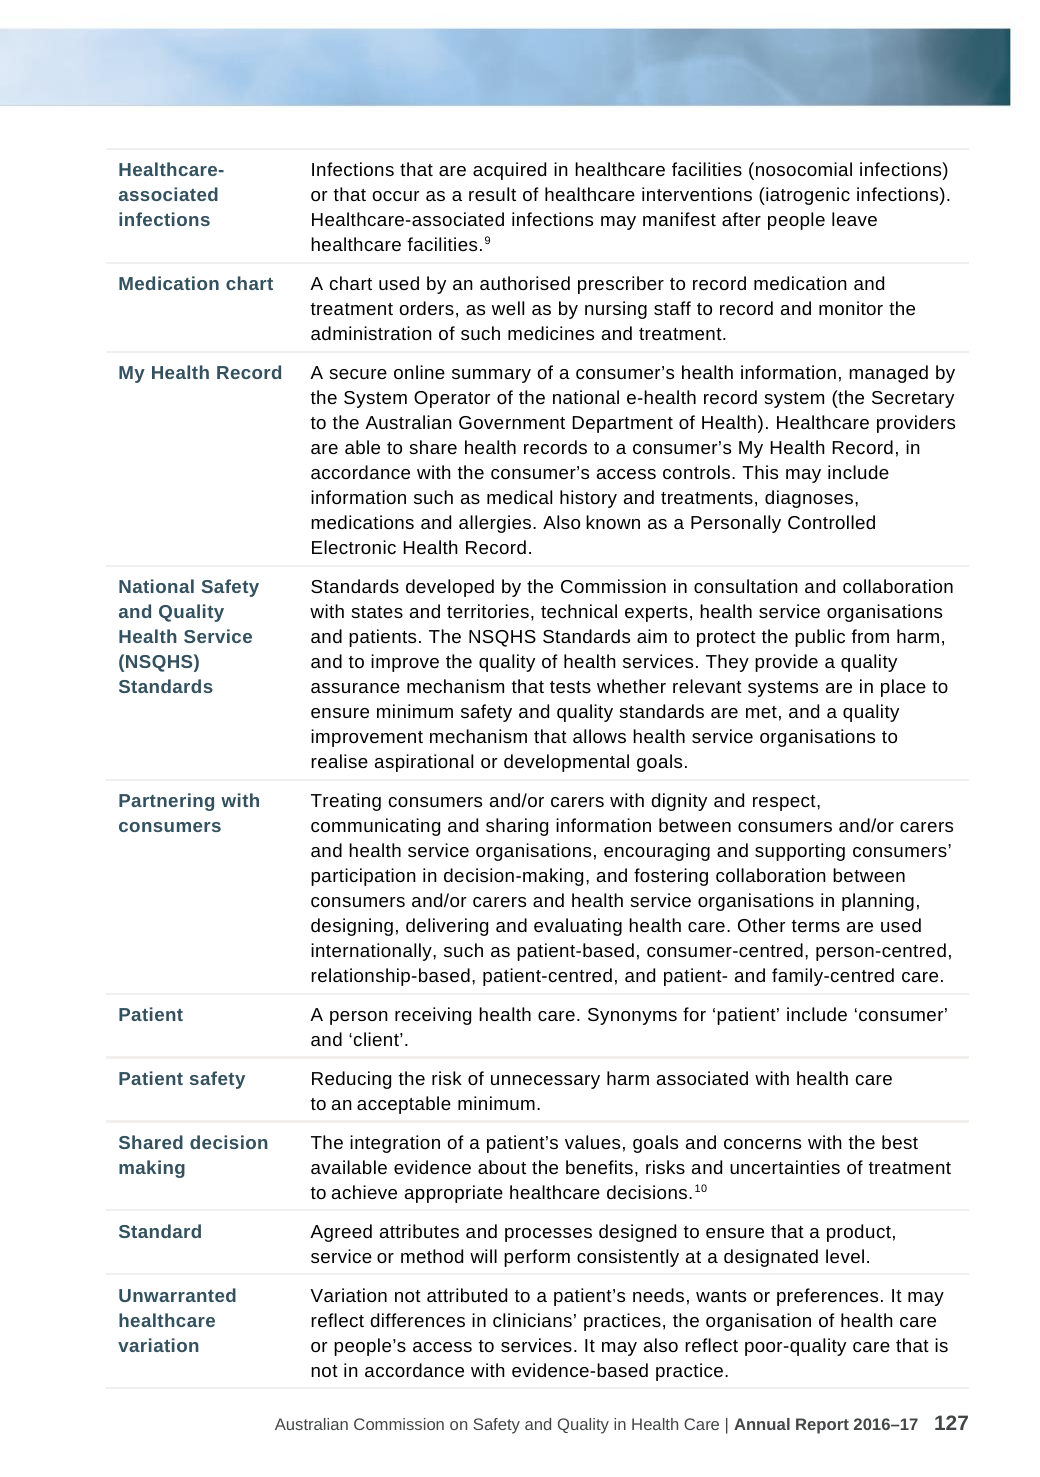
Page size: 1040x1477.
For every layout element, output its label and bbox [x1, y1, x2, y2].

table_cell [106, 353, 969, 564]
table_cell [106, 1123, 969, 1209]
picture [0, 0, 1040, 1477]
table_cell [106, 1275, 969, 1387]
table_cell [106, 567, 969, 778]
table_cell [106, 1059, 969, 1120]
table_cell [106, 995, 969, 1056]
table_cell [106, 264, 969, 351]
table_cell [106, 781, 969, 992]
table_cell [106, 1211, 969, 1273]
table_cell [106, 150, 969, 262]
